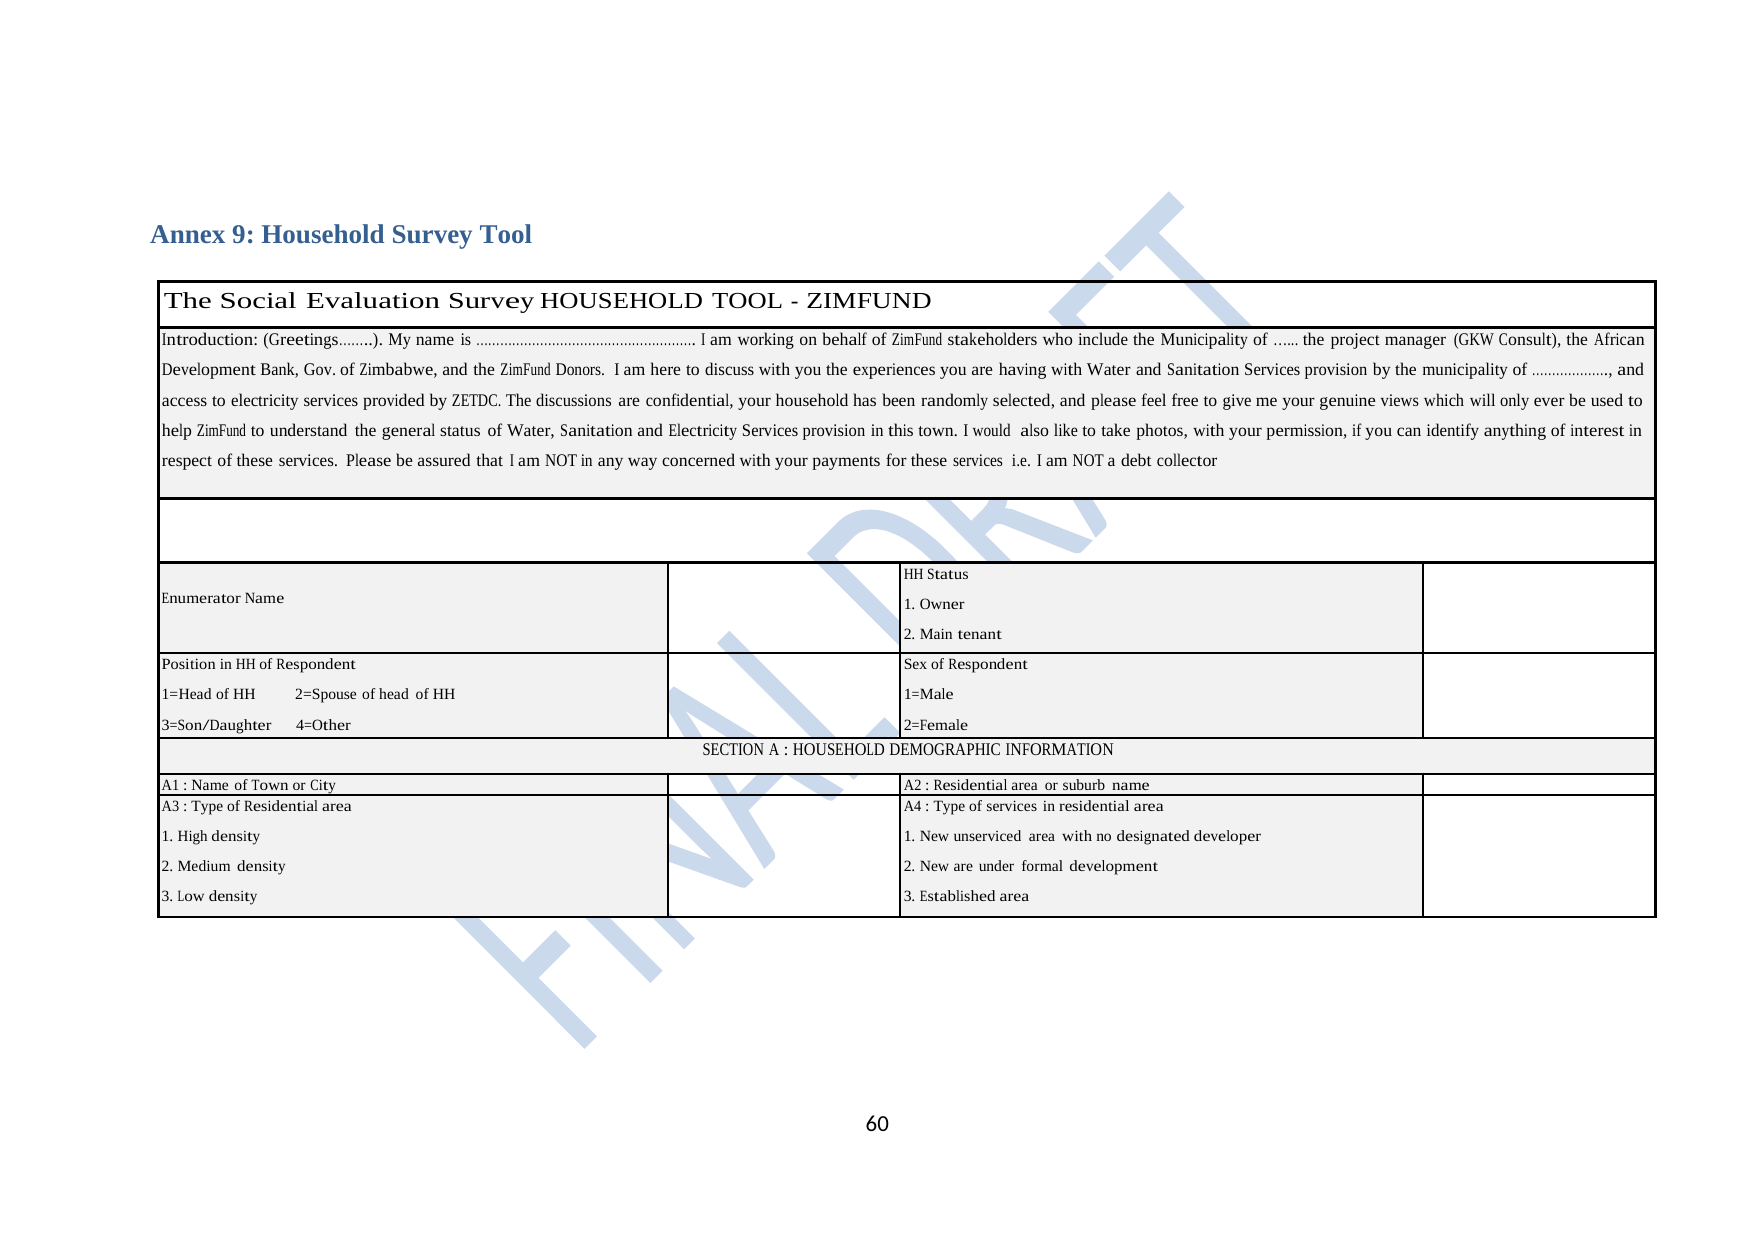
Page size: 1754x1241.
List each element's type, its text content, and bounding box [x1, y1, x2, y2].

table_cell SECTION A : HOUSEHOLD DEMOGRAPHIC INFORMATION [160, 739, 1654, 773]
table_cell [669, 775, 899, 794]
table_cell A4 : Type of services in residential area 1. New unserviced area with no designated developer 2. New are under formal development 3. Established area [901, 796, 1422, 916]
table_cell HH Status 1. Owner 2. Main tenant 3. Sub-tenant [901, 564, 1422, 652]
table_header The Social Evaluation Survey HOUSEHOLD TOOL - ZIMFUND [160, 283, 1654, 326]
table_cell Position in HH of Respondent 1=Head of HH 2=Spouse of head of HH 3=Son/Daughter 4=Other [160, 654, 667, 737]
table_cell [669, 564, 899, 652]
table_cell A1 : Name of Town or City [160, 775, 667, 794]
table_cell [1424, 654, 1654, 737]
table_cell Enumerator Name [160, 564, 667, 652]
table_cell [1424, 775, 1654, 794]
subtitle Annex 9: Household Survey Tool [150, 219, 1604, 250]
table_cell [160, 500, 1654, 561]
table_cell Introduction: (Greetings……..). My name is ………………………………………………. I am working on behalf of ZimFund stakeholders who include the Municipality of …... the project manager (GKW Consult), the African Development Bank, Gov. of Zimbabwe, and the ZimFund Donors. I am here to discuss with you the experiences you are having with Water and Sanitation Services provision by the municipality of ………………., and access to electricity services provided by ZETDC. The discussions are confidential, your household has been randomly selected, and please feel free to give me your genuine views which will only ever be used to help ZimFund to understand the general status of Water, Sanitation and Electricity Services provision in this town. I would also like to take photos, with your permission, if you can identify anything of interest in respect of these services. Please be assured that I am NOT in any way concerned with your payments for these services i.e. I am NOT a debt collector [160, 329, 1654, 497]
table_cell A2 : Residential area or suburb name [901, 775, 1422, 794]
table_cell [669, 796, 899, 916]
table_cell [1424, 564, 1654, 652]
table_cell Sex of Respondent 1=Male 2=Female [901, 654, 1422, 737]
table_cell A3 : Type of Residential area 1. High density 2. Medium density 3. Low density [160, 796, 667, 916]
table_cell [1424, 796, 1654, 916]
table_cell [669, 654, 899, 737]
